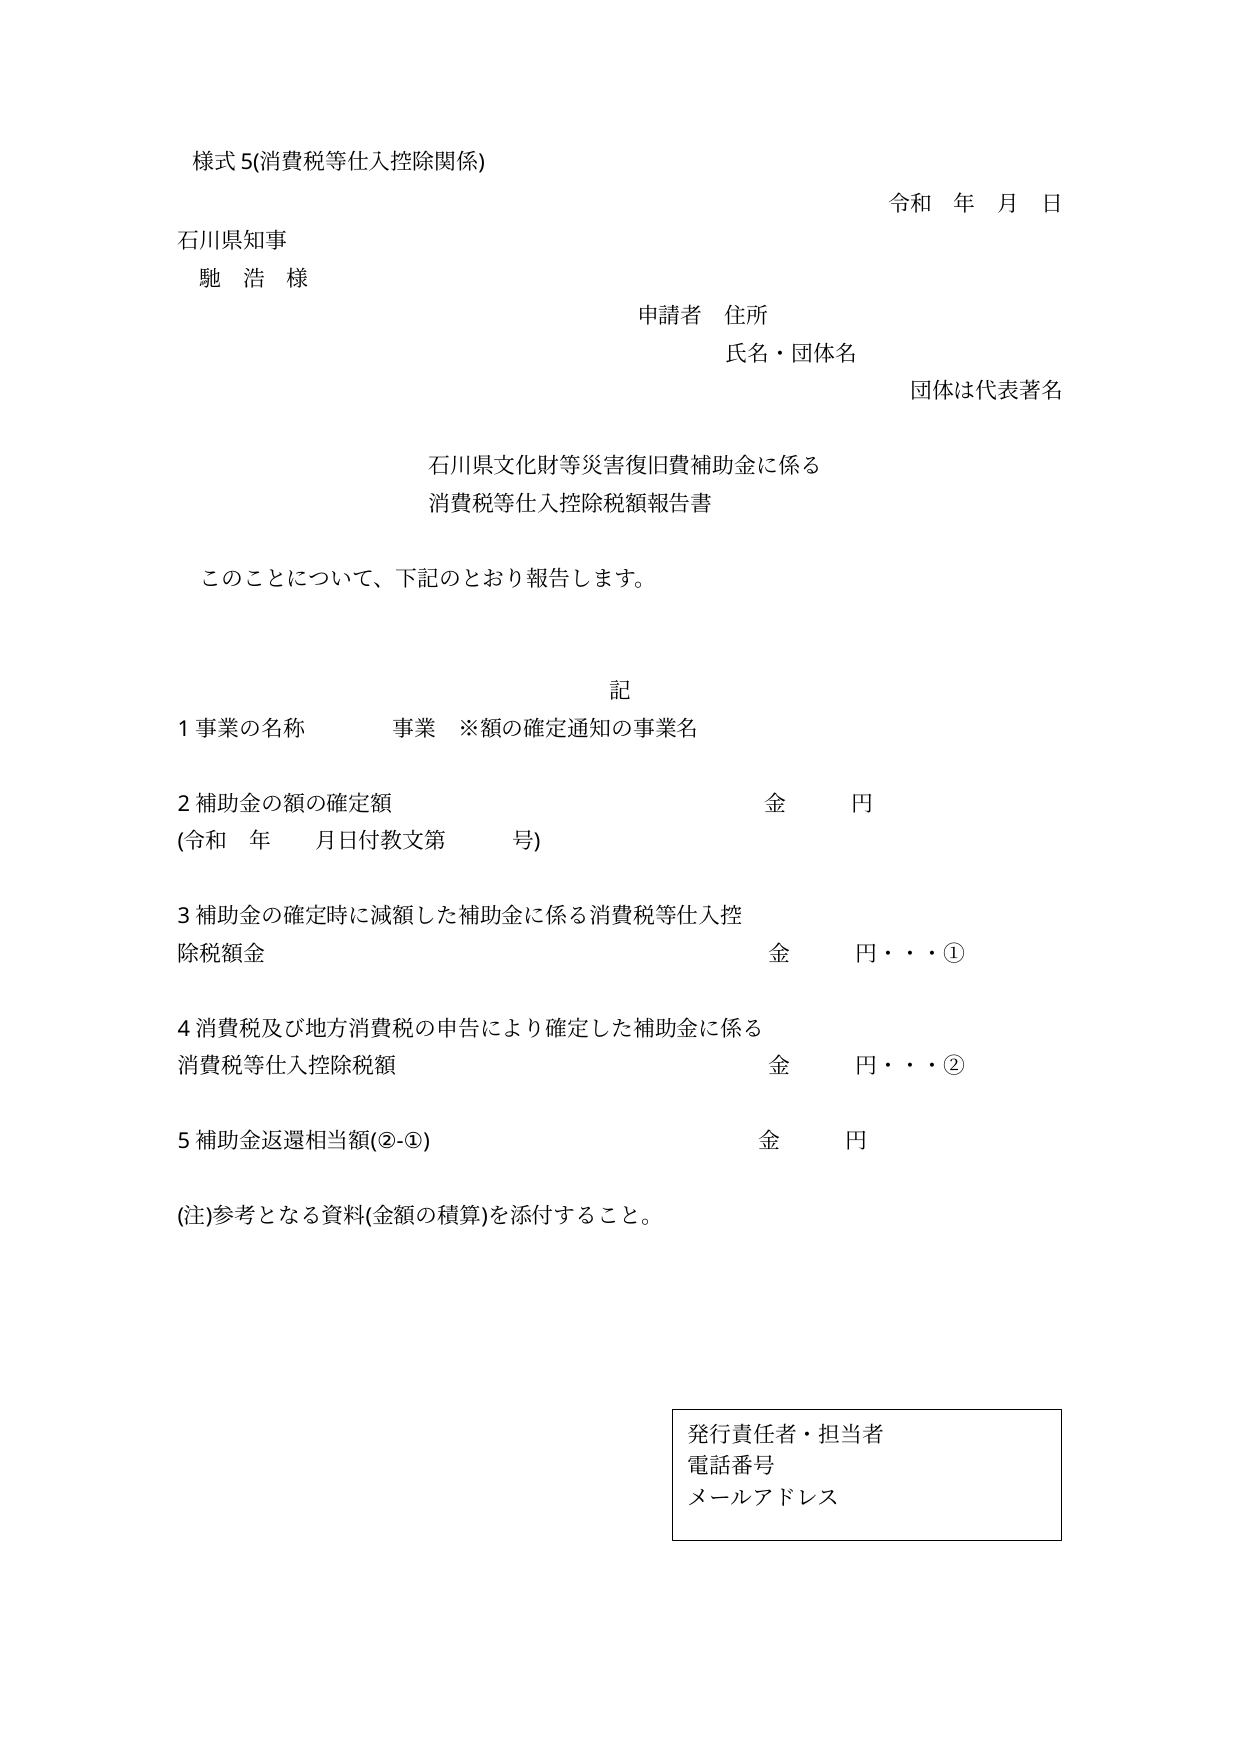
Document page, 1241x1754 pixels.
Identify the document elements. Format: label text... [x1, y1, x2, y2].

text 2 補助金の額の確定額 金 円 [177, 783, 1063, 821]
text 団体は代表著名 [177, 371, 1063, 408]
text 消費税等仕入控除税額 金 円・・・② [177, 1046, 1063, 1083]
text (注)参考となる資料(金額の積算)を添付すること。 [177, 1196, 1063, 1233]
text 4 消費税及び地方消費税の申告により確定した補助金に係る [177, 1008, 1063, 1046]
text 石川県知事 [177, 221, 1063, 258]
text 石川県文化財等災害復旧費補助金に係る [177, 446, 1063, 483]
text このことについて、下記のとおり報告します。 [177, 558, 1063, 596]
text 馳 浩 様 [177, 258, 1063, 296]
text 令和 年 月 日 [177, 183, 1063, 221]
text (令和 年 月日付教文第 号) [177, 821, 1063, 858]
text 5 補助金返還相当額(②-①) 金 円 [177, 1121, 1063, 1158]
text 3 補助金の確定時に減額した補助金に係る消費税等仕入控 [177, 896, 1063, 933]
text 除税額金 金 円・・・① [177, 933, 1063, 971]
text 氏名・団体名 [177, 333, 857, 371]
text 申請者 住所 [177, 296, 768, 333]
text 消費税等仕入控除税額報告書 [177, 483, 1063, 521]
text 1 事業の名称 事業 ※額の確定通知の事業名 [177, 708, 1063, 746]
text 記 [177, 671, 1063, 708]
